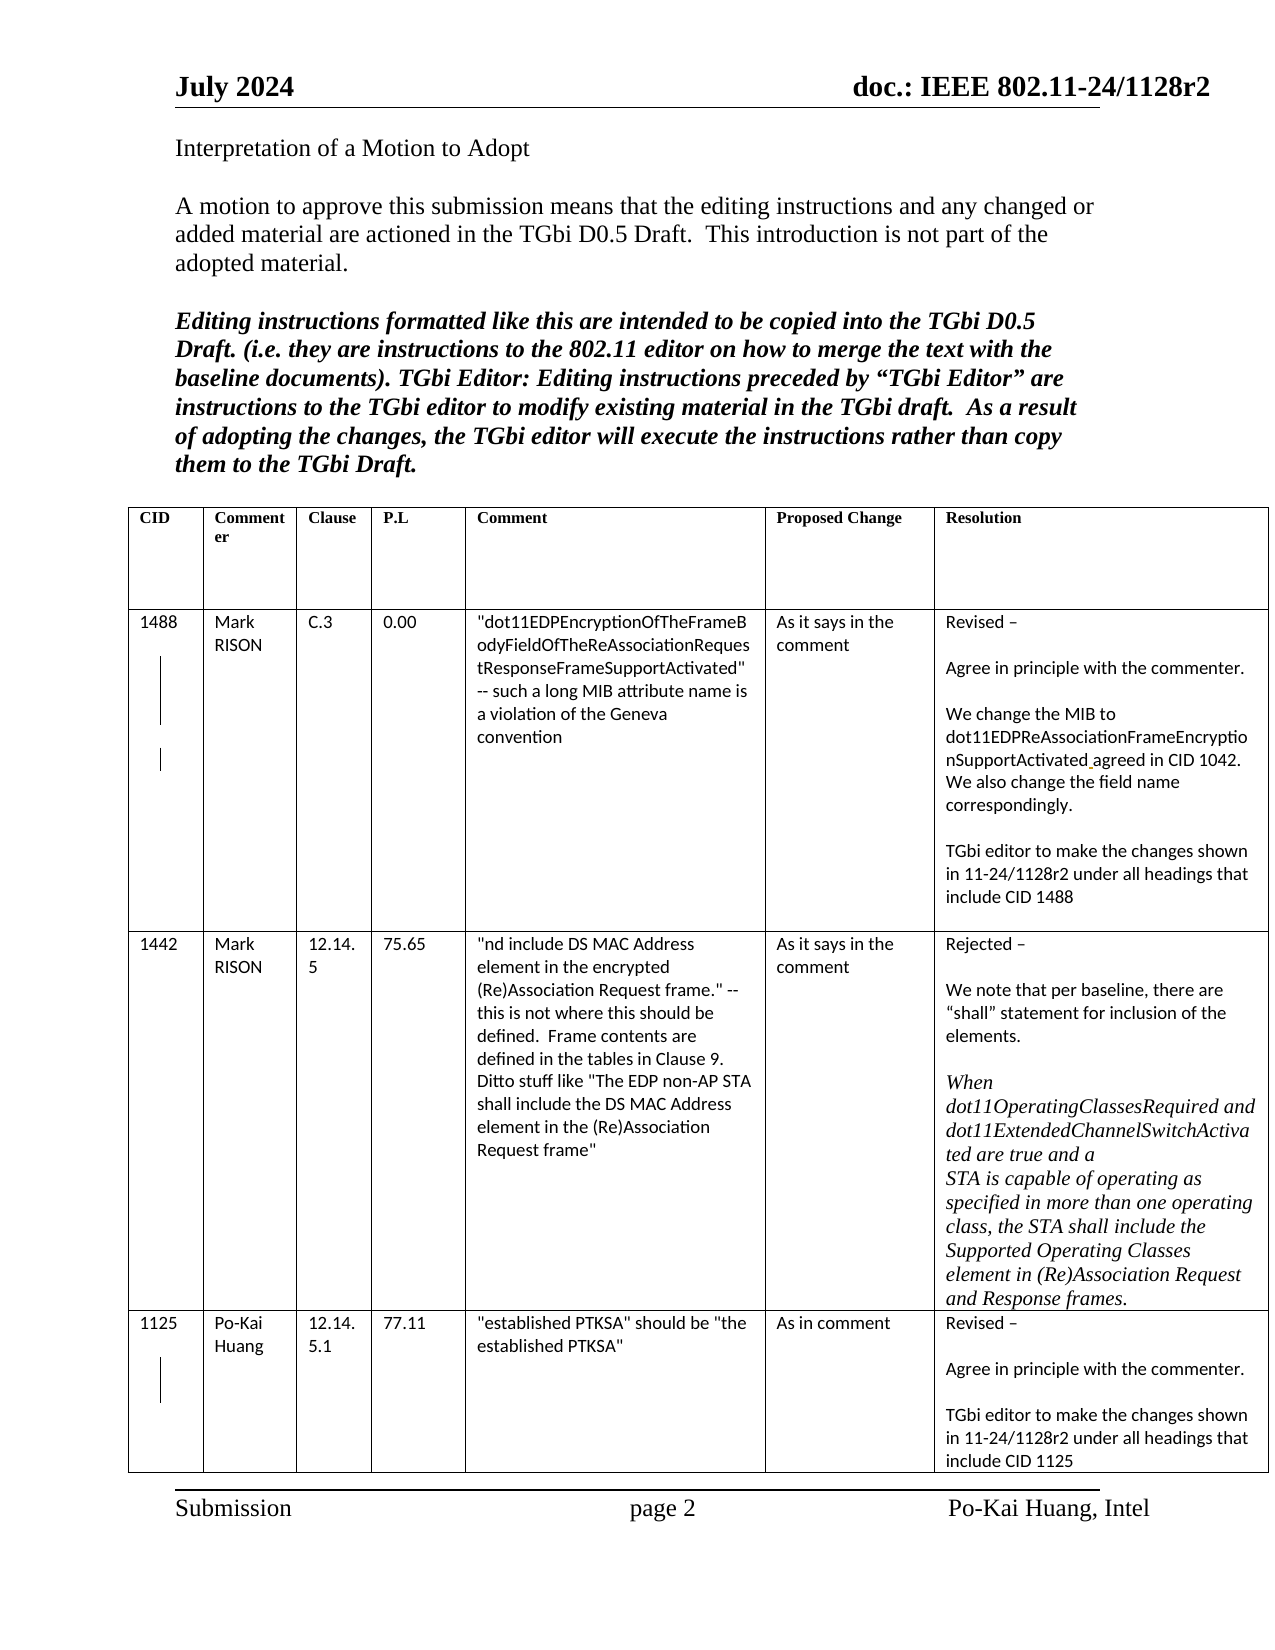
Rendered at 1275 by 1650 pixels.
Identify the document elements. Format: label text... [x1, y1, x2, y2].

text A motion to approve this submission means that the editing instructions and any changed or added material are actioned in the TGbi D0.5 Draft. This introduction is not part of the adopted material. [175, 191, 1100, 277]
table_cell "dot11EDPEncryptionOfTheFrameBodyFieldOfTheReAssociationRequestResponseFrameSupportActivated" -- such a long MIB attribute name is a violation of the Geneva convention [466, 610, 765, 931]
table_cell As it says in the comment [766, 932, 934, 1310]
table_cell Mark RISON [204, 610, 296, 931]
table_cell As in comment [766, 1311, 934, 1472]
table_cell 0.00 [372, 610, 465, 931]
table_cell 1488 [129, 610, 203, 931]
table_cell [466, 1311, 765, 1472]
table_header Proposed Change [766, 508, 934, 609]
table_cell Revised – Agree in principle with the commenter. We change the MIB to dot11EDPReAssociationFrameEncryptionSupportActivatedagreed in CID 1042. We also change the field name correspondingly. TGbi editor to make the changes shown in 11-24/1128r2 under all headings that include CID 1488 [935, 610, 1268, 931]
table_header CID [129, 508, 203, 609]
table_cell 77.11 [372, 1311, 465, 1472]
table_cell "nd include DS MAC Address element in the encrypted (Re)Association Request frame." -- this is not where this should be defined. Frame contents are defined in the tables in Clause 9. Ditto stuff like "The EDP non-AP STA shall include the DS MAC Address element in the (Re)Association Request frame" [466, 932, 765, 1310]
table_header Resolution [935, 508, 1268, 609]
table_cell Rejected – We note that per baseline, there are “shall” statement for inclusion of the elements. When dot11OperatingClassesRequired and dot11ExtendedChannelSwitchActivated are true and a STA is capable of operating as specified in more than one operating class, the STA shall include the Supported Operating Classes element in (Re)Association Request and Response frames. [935, 932, 1268, 1310]
table_header Clause [297, 508, 371, 609]
table_cell 12.14.5.1 [297, 1311, 371, 1472]
table_cell 12.14.5 [297, 932, 371, 1310]
table_cell 1125 [129, 1311, 203, 1472]
table_header Comment [466, 508, 765, 609]
table_cell As it says in the comment [766, 610, 934, 931]
table_cell 1442 [129, 932, 203, 1310]
table_header Commenter [204, 508, 296, 609]
table_cell 75.65 [372, 932, 465, 1310]
table_cell Mark RISON [204, 932, 296, 1310]
text Interpretation of a Motion to Adopt [175, 133, 1100, 162]
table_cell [935, 1311, 1268, 1472]
text Editing instructions formatted like this are intended to be copied into the TGbi D0.5 Draft. (i.e. they are instructions to the 802.11 editor on how to merge the text with the baseline documents). TGbi Editor: Editing instructions preceded by “TGbi Editor” are instructions to the TGbi editor to modify existing material in the TGbi draft. As a result of adopting the changes, the TGbi editor will execute the instructions rather than copy them to the TGbi Draft. [175, 306, 1100, 478]
table_cell Po-Kai Huang [204, 1311, 296, 1472]
table_cell C.3 [297, 610, 371, 931]
table_header P.L [372, 508, 465, 609]
